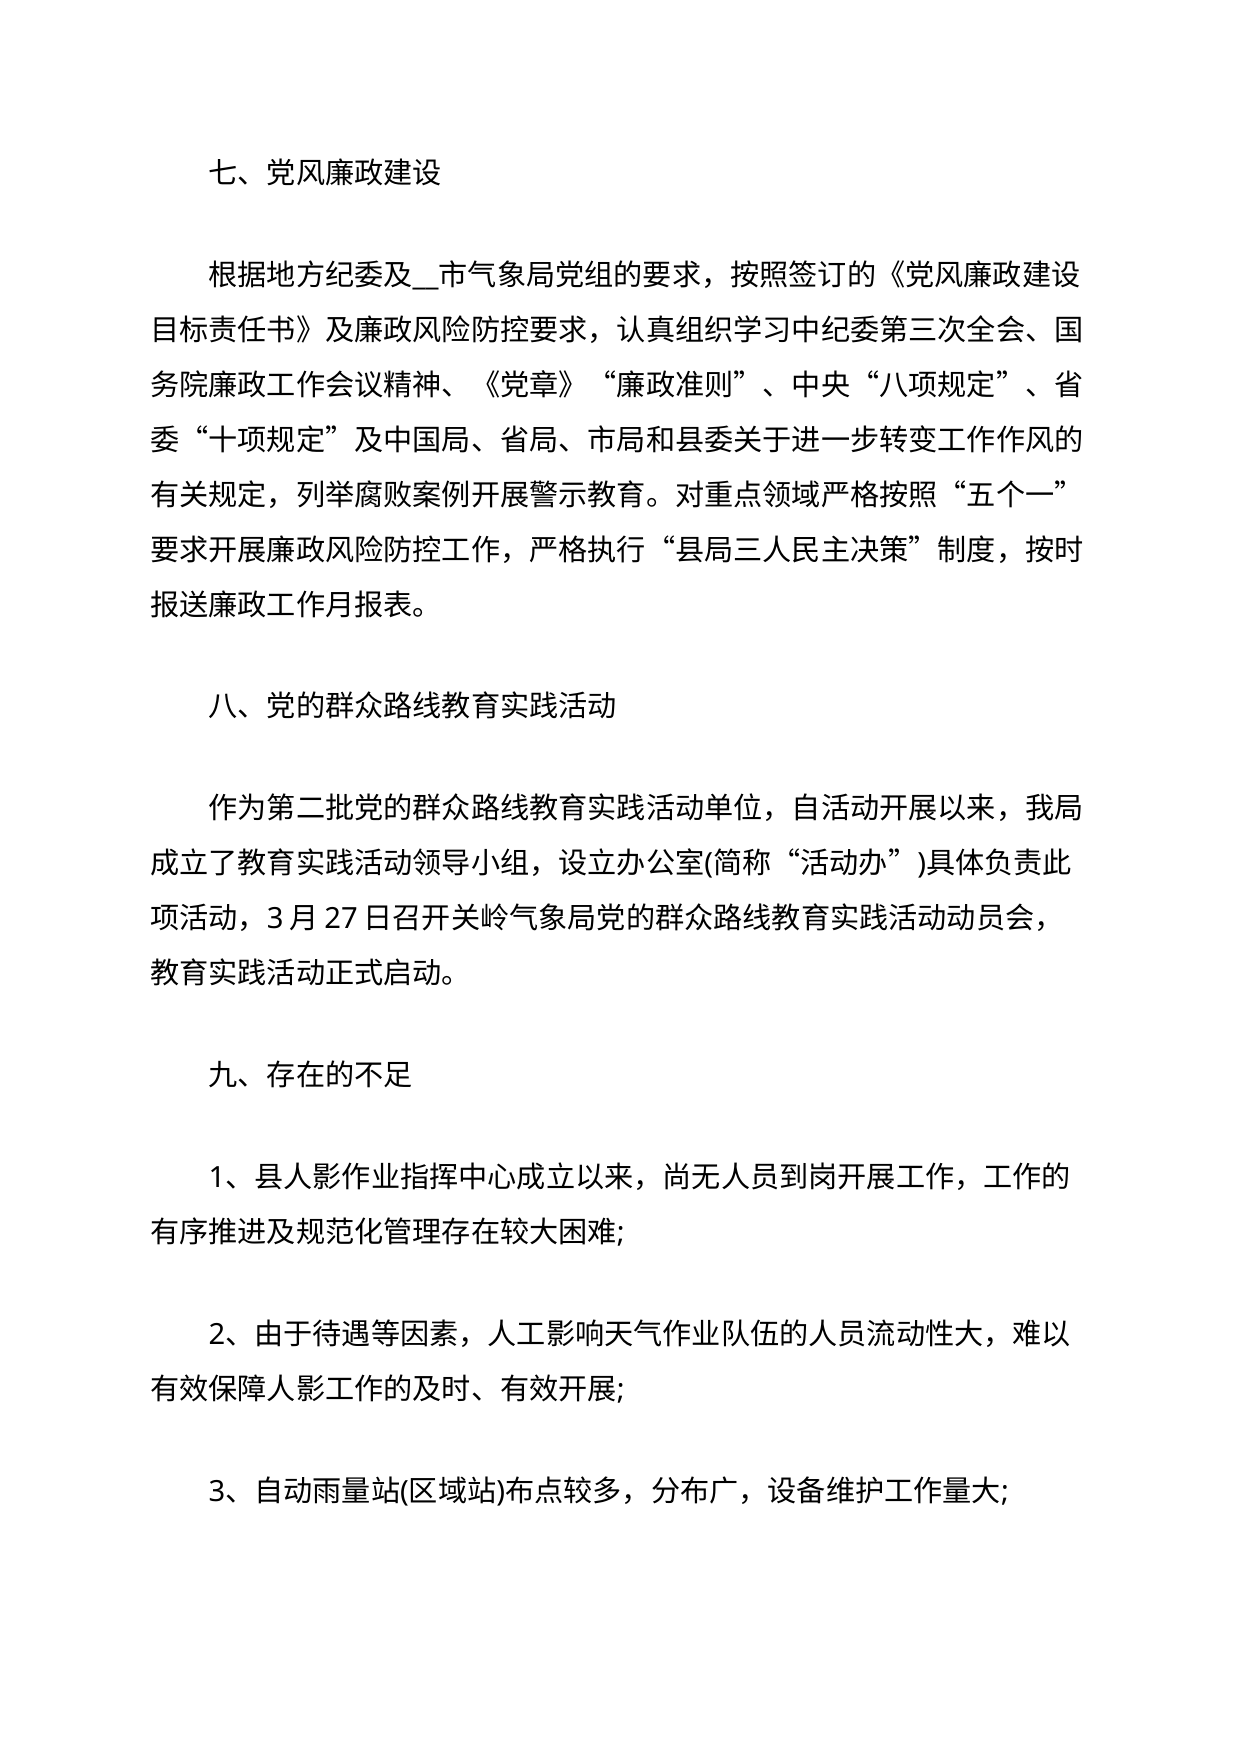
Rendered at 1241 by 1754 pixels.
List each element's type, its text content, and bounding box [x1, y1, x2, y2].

text 八、党的群众路线教育实践活动 [150, 683, 1090, 725]
text 七、党风廉政建设 [150, 150, 1090, 192]
text 根据地方纪委及__市气象局党组的要求，按照签订的《党风廉政建设目标责任书》及廉政风险防控要求，认真组织学习中纪委第三次全会、国务院廉政工作会议精神、《党章》“廉政准则”、中央“八项规定”、省委“十项规定”及中国局、省局、市局和县委关于进一步转变工作作风的有关规定，列举腐败案例开展警示教育。对重点领域严格按照“五个一”要求开展廉政风险防控工作，严格执行“县局三人民主决策”制度，按时报送廉政工作月报表。 [150, 252, 1090, 623]
text 作为第二批党的群众路线教育实践活动单位，自活动开展以来，我局成立了教育实践活动领导小组，设立办公室(简称“活动办”)具体负责此项活动，3月27日召开关岭气象局党的群众路线教育实践活动动员会，教育实践活动正式启动。 [150, 785, 1090, 992]
text 2、由于待遇等因素，人工影响天气作业队伍的人员流动性大，难以有效保障人影工作的及时、有效开展; [150, 1310, 1090, 1408]
text 九、存在的不足 [150, 1051, 1090, 1094]
text 1、县人影作业指挥中心成立以来，尚无人员到岗开展工作，工作的有序推进及规范化管理存在较大困难; [150, 1153, 1090, 1251]
text 3、自动雨量站(区域站)布点较多，分布广，设备维护工作量大; [150, 1467, 1090, 1509]
